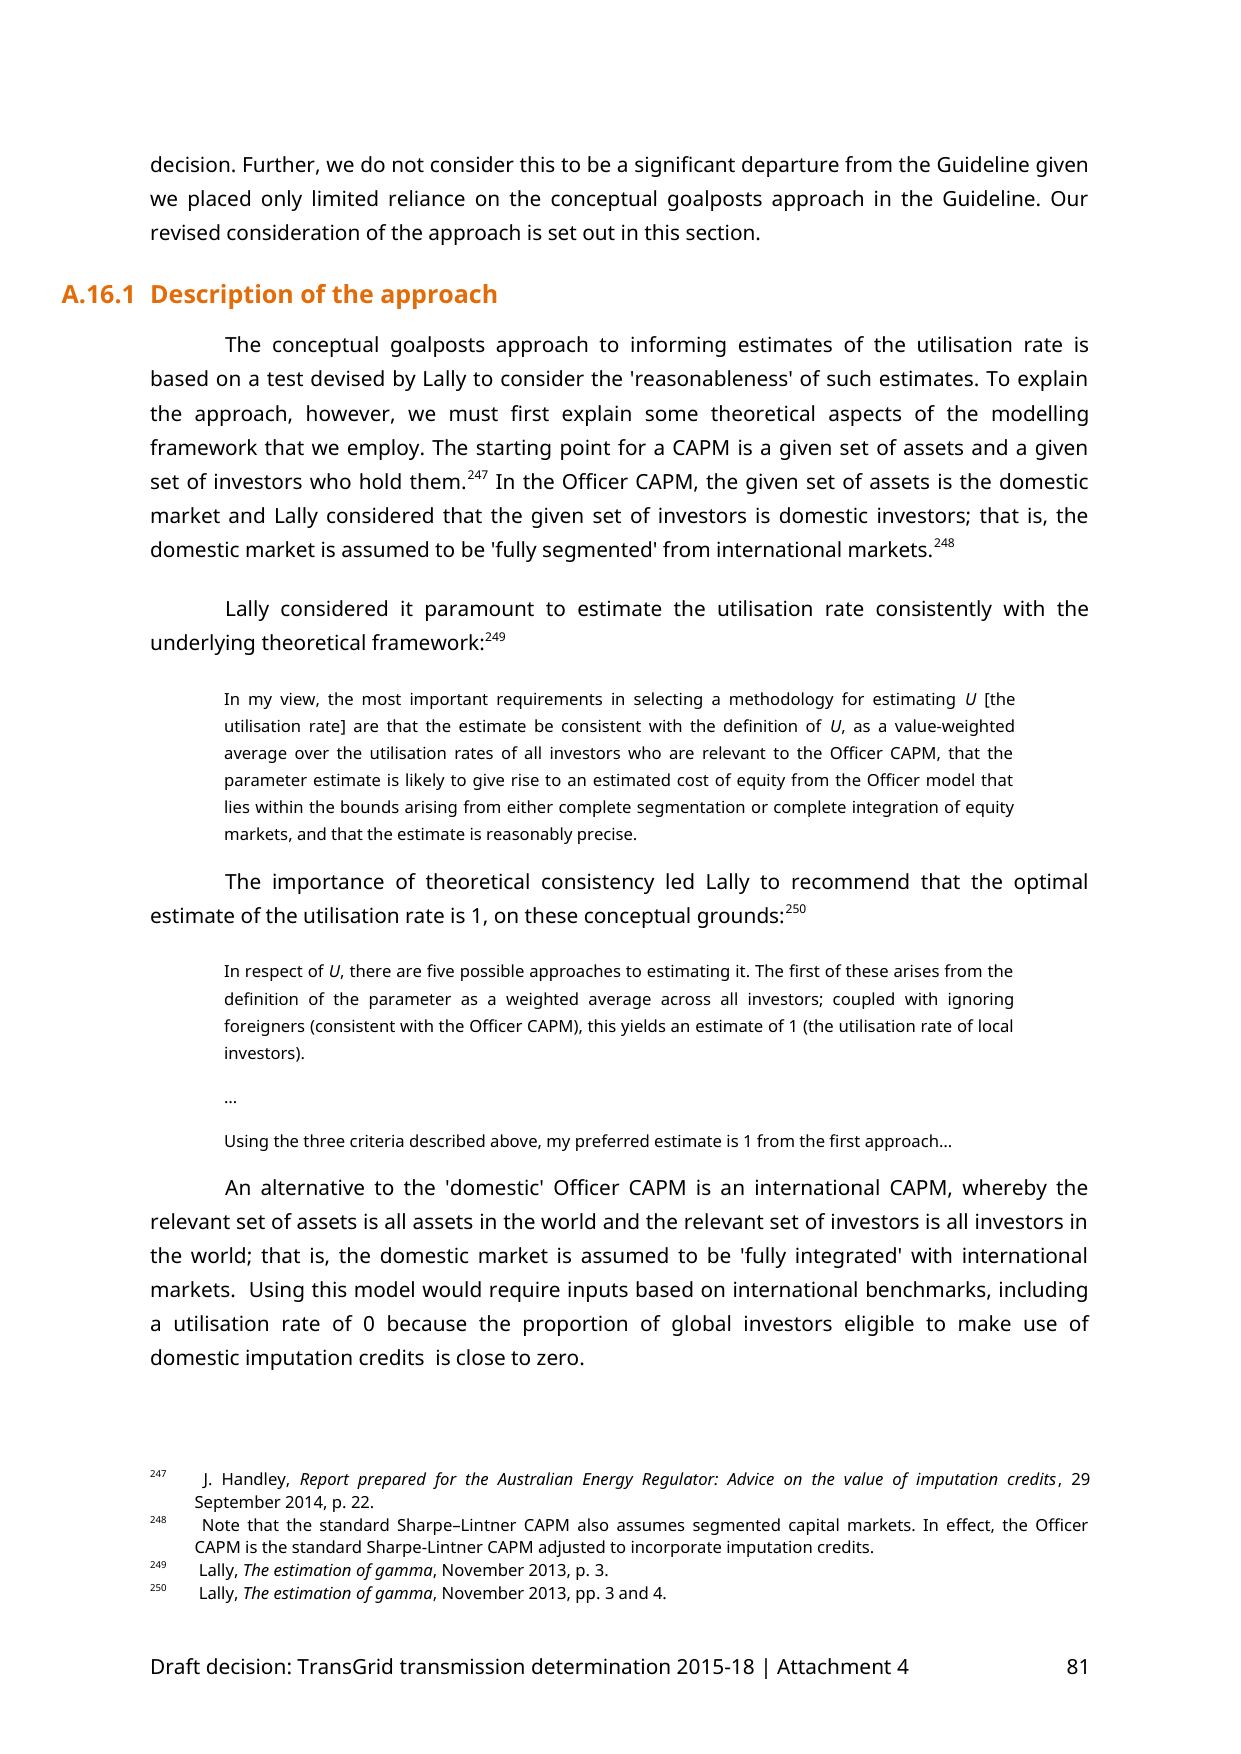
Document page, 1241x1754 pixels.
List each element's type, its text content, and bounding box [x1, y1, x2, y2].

text In respect of U, there are five possible approaches to estimating it. The first of these arises from the definition of the parameter as a weighted average across all investors; coupled with ignoring foreigners (consistent with the Officer CAPM), this yields an estimate of 1 (the utilisation rate of local investors). [224, 960, 1015, 1064]
text The importance of theoretical consistency led Lally to recommend that the optimal estimate of the utilisation rate is 1, on these conceptual grounds: [150, 867, 1090, 929]
text Using the three criteria described above, my preferred estimate is 1 from the first approach… [224, 1129, 1015, 1152]
text Lally considered it paramount to estimate the utilisation rate consistently with the underlying theoretical framework: [150, 594, 1090, 656]
text An alternative to the 'domestic' Officer CAPM is an international CAPM, whereby the relevant set of assets is all assets in the world and the relevant set of investors is all investors in the world; that is, the domestic market is assumed to be 'fully integrated' with international markets. Using this model would require inputs based on international benchmarks, including a utilisation rate of 0 because the proportion of global investors eligible to make use of domestic imputation credits is close to zero. [150, 1173, 1090, 1372]
text … [224, 1085, 1015, 1108]
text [150, 150, 1090, 247]
text In my view, the most important requirements in selecting a methodology for estimating U [the utilisation rate] are that the estimate be consistent with the definition of U, as a value-weighted average over the utilisation rates of all investors who are relevant to the Officer CAPM, that the parameter estimate is likely to give rise to an estimated cost of equity from the Officer model that lies within the bounds arising from either complete segmentation or complete integration of equity markets, and that the estimate is reasonably precise. [224, 687, 1015, 846]
subtitle Description of the approach [61, 277, 1090, 311]
text The conceptual goalposts approach to informing estimates of the utilisation rate is based on a test devised by Lally to consider the 'reasonableness' of such estimates. To explain the approach, however, we must first explain some theoretical aspects of the modelling framework that we employ. The starting point for a CAPM is a given set of assets and a given set of investors who hold them. In the Officer CAPM, the given set of assets is the domestic market and Lally considered that the given set of investors is domestic investors; that is, the domestic market is assumed to be 'fully segmented' from international markets. [150, 331, 1090, 563]
